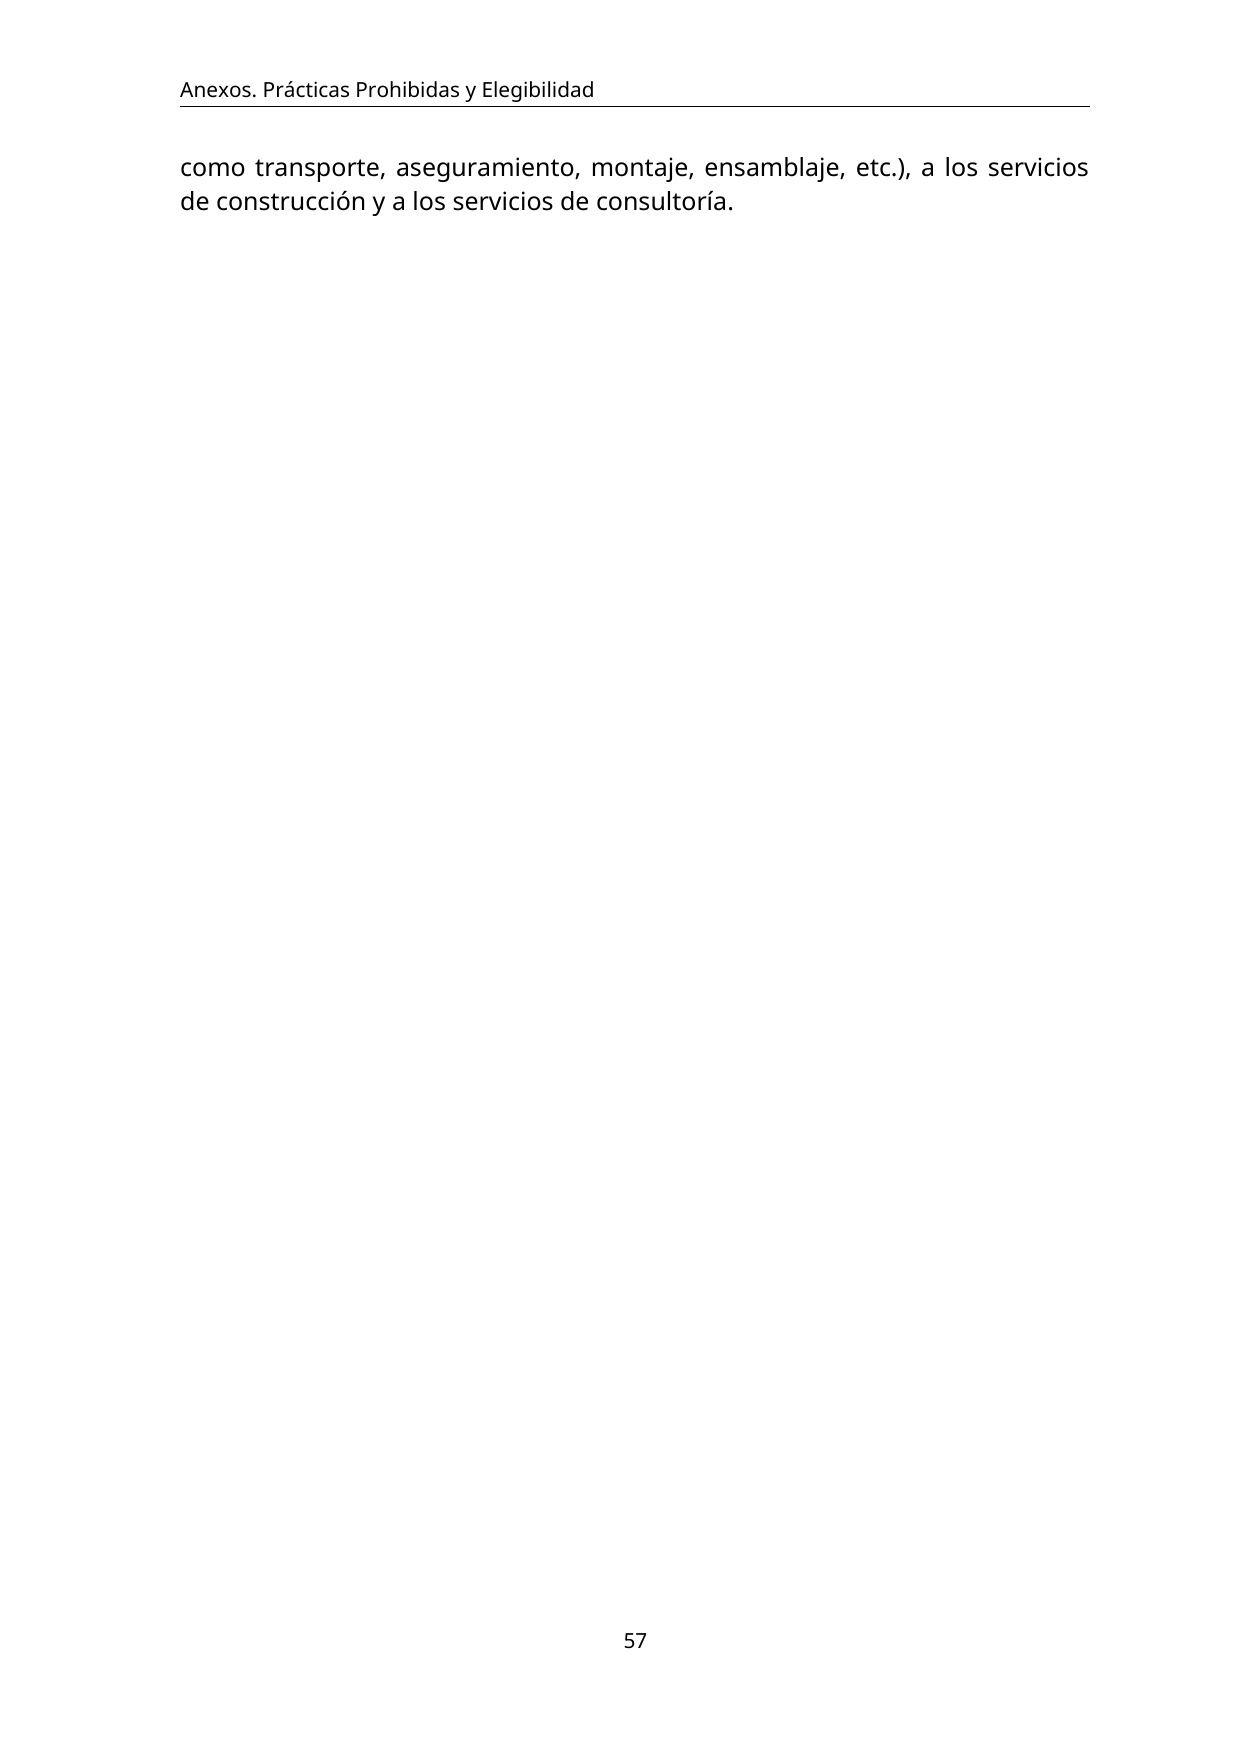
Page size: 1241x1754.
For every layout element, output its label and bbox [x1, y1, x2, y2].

text [180, 150, 1090, 218]
